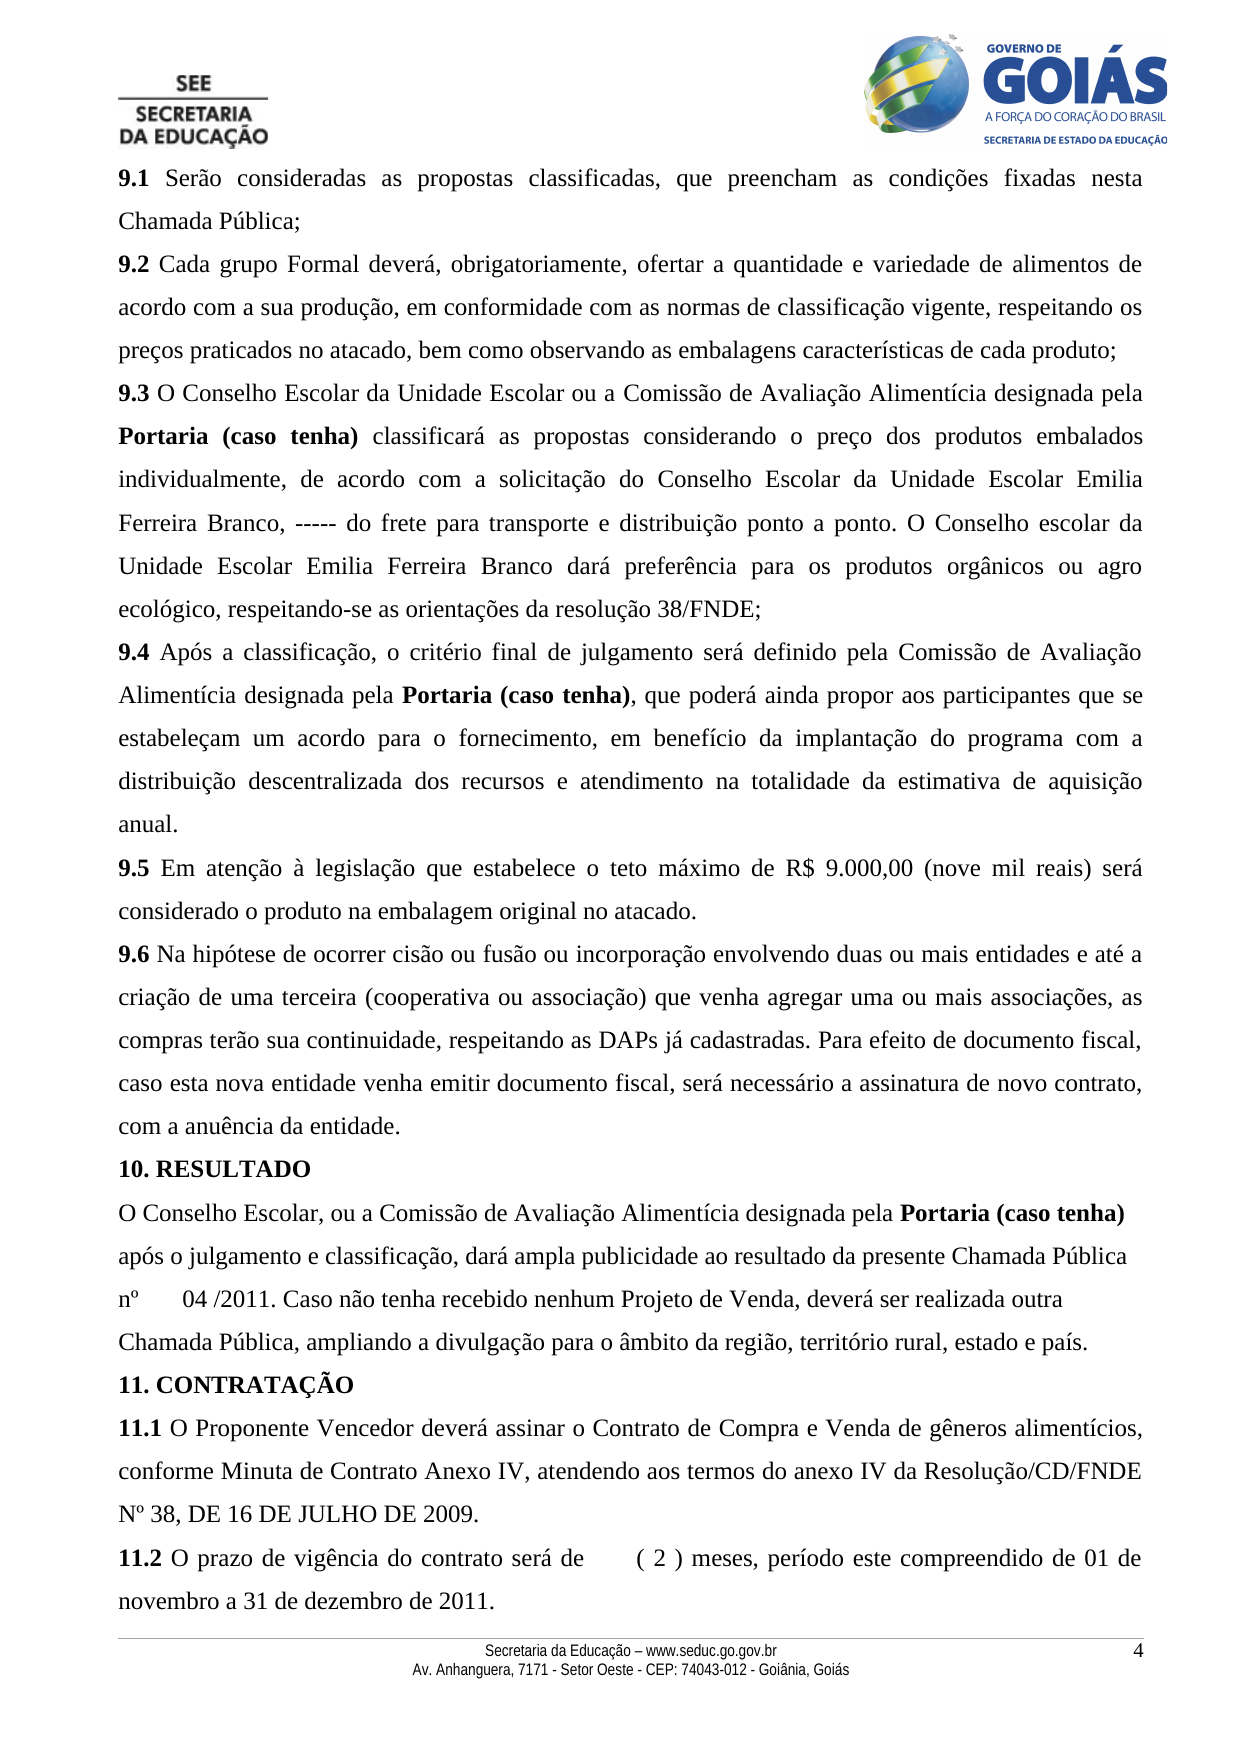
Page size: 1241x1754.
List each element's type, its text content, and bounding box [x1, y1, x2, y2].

text O Conselho Escolar, ou a Comissão de Avaliação Alimentícia designada pela Portaria (caso tenha) após o julgamento e classificação, dará ampla publicidade ao resultado da presente Chamada Pública nº 04 /2011. Caso não tenha recebido nenhum Projeto de Venda, deverá ser realizada outra Chamada Pública, ampliando a divulgação para o âmbito da região, território rural, estado e país. [118, 1198, 1144, 1356]
text 11.2 O prazo de vigência do contrato será de ( 2 ) meses, período este compreendido de 01 de novembro a 31 de dezembro de 2011. [118, 1543, 1144, 1614]
text 10. RESULTADO [118, 1154, 1144, 1183]
text 9.6 Na hipótese de ocorrer cisão ou fusão ou incorporação envolvendo duas ou mais entidades e até a criação de uma terceira (cooperativa ou associação) que venha agregar uma ou mais associações, as compras terão sua continuidade, respeitando as DAPs já cadastradas. Para efeito de documento fiscal, caso esta nova entidade venha emitir documento fiscal, será necessário a assinatura de novo contrato, com a anuência da entidade. [118, 939, 1144, 1140]
picture [118, 75, 269, 149]
text 9.5 Em atenção à legislação que estabelece o teto máximo de R$ 9.000,00 (nove mil reais) será considerado o produto na embalagem original no atacado. [118, 853, 1144, 924]
text 11. CONTRATAÇÃO [118, 1370, 1144, 1399]
text 9.1 Serão consideradas as propostas classificadas, que preencham as condições fixadas nesta Chamada Pública; [118, 163, 1144, 234]
text 9.4 Após a classificação, o critério final de julgamento será definido pela Comissão de Avaliação Alimentícia designada pela Portaria (caso tenha), que poderá ainda propor aos participantes que se estabeleçam um acordo para o fornecimento, em benefício da implantação do programa com a distribuição descentralizada dos recursos e atendimento na totalidade da estimativa de aquisição anual. [118, 637, 1144, 838]
text 9.2 Cada grupo Formal deverá, obrigatoriamente, ofertar a quantidade e variedade de alimentos de acordo com a sua produção, em conformidade com as normas de classificação vigente, respeitando os preços praticados no atacado, bem como observando as embalagens características de cada produto; [118, 249, 1144, 364]
text 9.3 O Conselho Escolar da Unidade Escolar ou a Comissão de Avaliação Alimentícia designada pela Portaria (caso tenha) classificará as propostas considerando o preço dos produtos embalados individualmente, de acordo com a solicitação do Conselho Escolar da Unidade Escolar Emilia Ferreira Branco, ----- do frete para transporte e distribuição ponto a ponto. O Conselho escolar da Unidade Escolar Emilia Ferreira Branco dará preferência para os produtos orgânicos ou agro ecológico, respeitando-se as orientações da resolução 38/FNDE; [118, 378, 1144, 623]
text 11.1 O Proponente Vencedor deverá assinar o Contrato de Compra e Venda de gêneros alimentícios, conforme Minuta de Contrato Anexo IV, atendendo aos termos do anexo IV da Resolução/CD/FNDE Nº 38, DE 16 DE JULHO DE 2009. [118, 1413, 1144, 1528]
picture [864, 34, 1168, 146]
